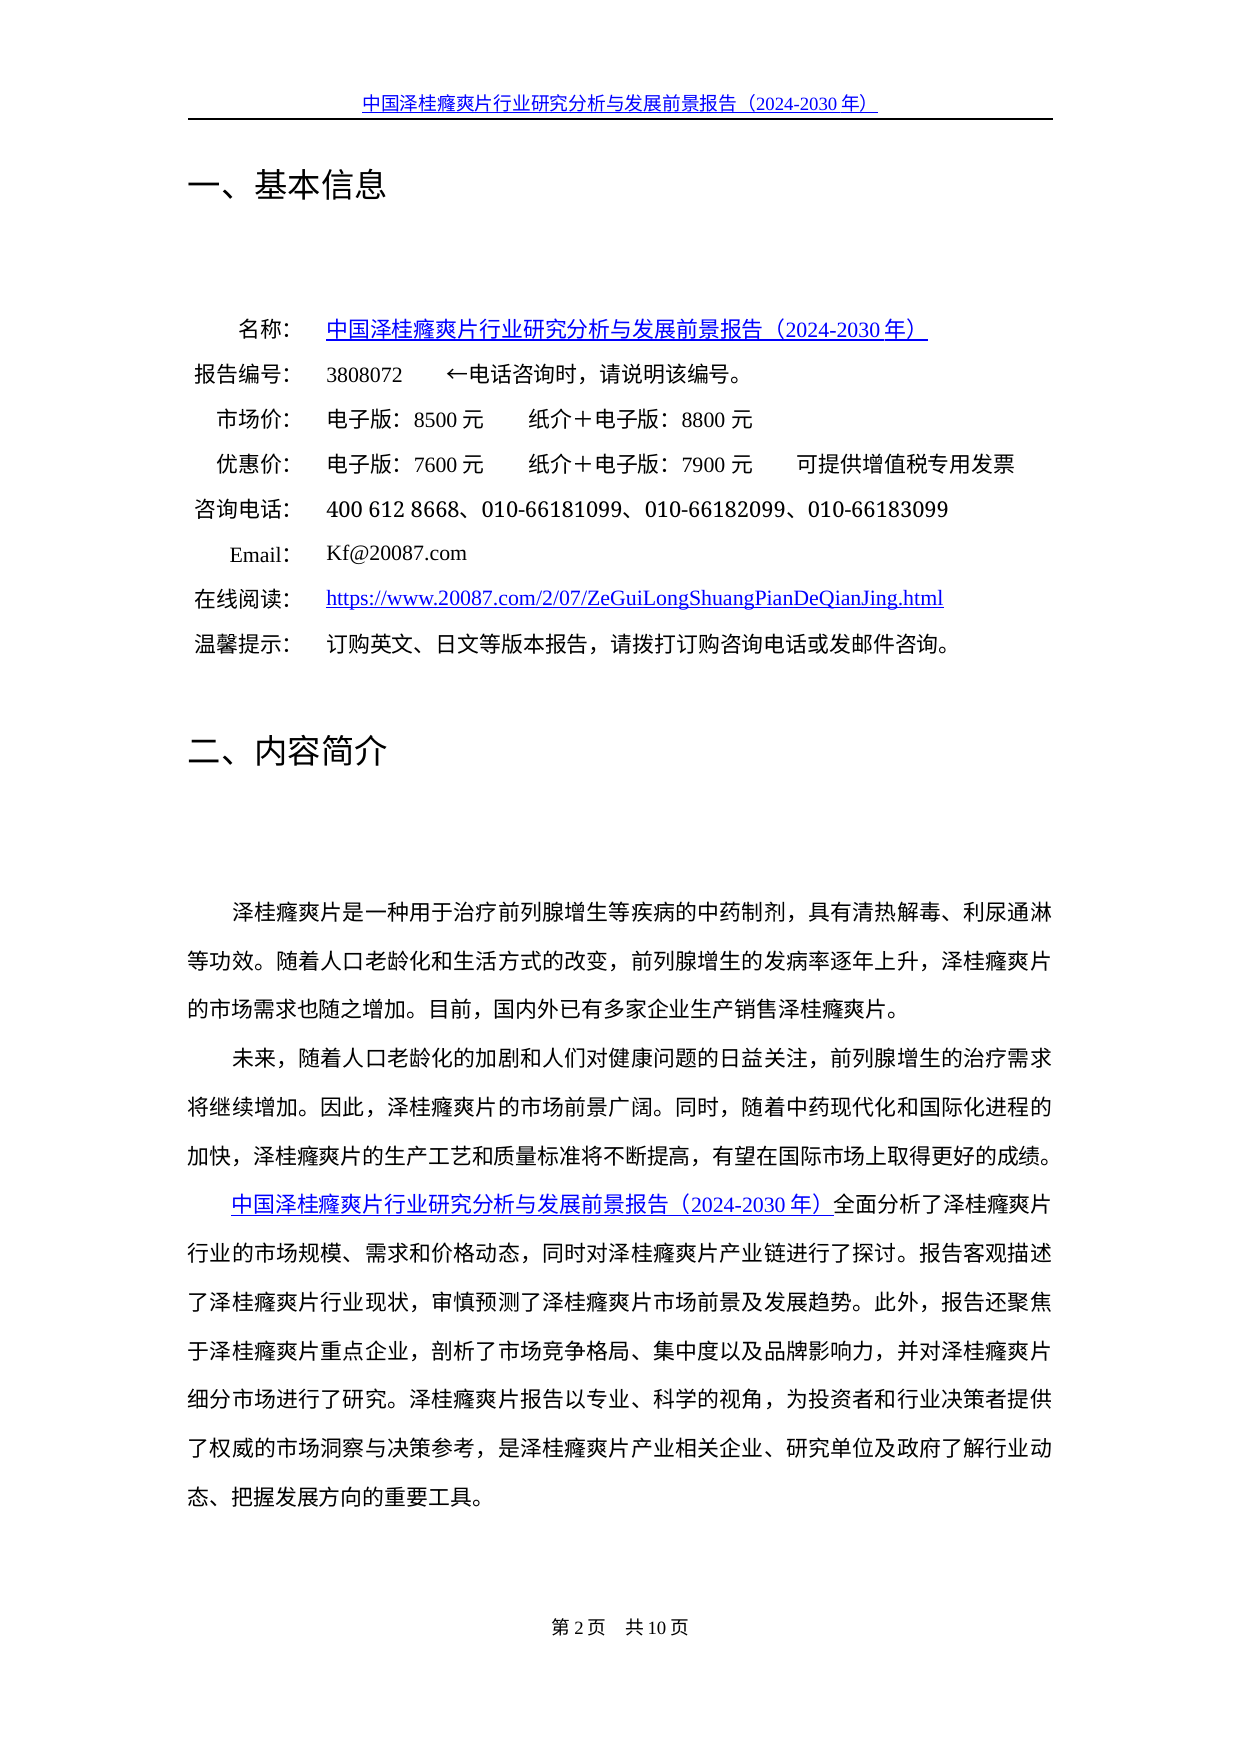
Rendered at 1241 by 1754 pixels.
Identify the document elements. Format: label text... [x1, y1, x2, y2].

table_cell 温馨提示： [167, 627, 315, 672]
table_cell [315, 582, 1073, 627]
table_cell 3808072 ←电话咨询时，请说明该编号。 [315, 357, 1073, 402]
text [187, 894, 1053, 1512]
table_cell 电子版：8500 元 纸介＋电子版：8800 元 [315, 402, 1073, 447]
table_cell Kf@20087.com [315, 537, 1073, 582]
table_cell 优惠价： [167, 447, 315, 492]
title 一、基本信息 [187, 150, 1053, 215]
table_cell 报告编号： [167, 357, 315, 402]
table_cell 咨询电话： [167, 492, 315, 537]
table_cell Email： [167, 537, 315, 582]
title 二、内容简介 [187, 717, 1053, 782]
table_cell 市场价： [167, 402, 315, 447]
table_header 中国泽桂癃爽片行业研究分析与发展前景报告（2024-2030年） [315, 312, 1073, 357]
table_cell 电子版：7600 元 纸介＋电子版：7900 元 可提供增值税专用发票 [315, 447, 1073, 492]
table_header 名称： [167, 312, 315, 357]
table_cell 400 612 8668、010-66181099、010-66182099、010-66183099 [315, 492, 1073, 537]
table_cell 订购英文、日文等版本报告，请拨打订购咨询电话或发邮件咨询。 [315, 627, 1073, 672]
table_cell 在线阅读： [167, 582, 315, 627]
